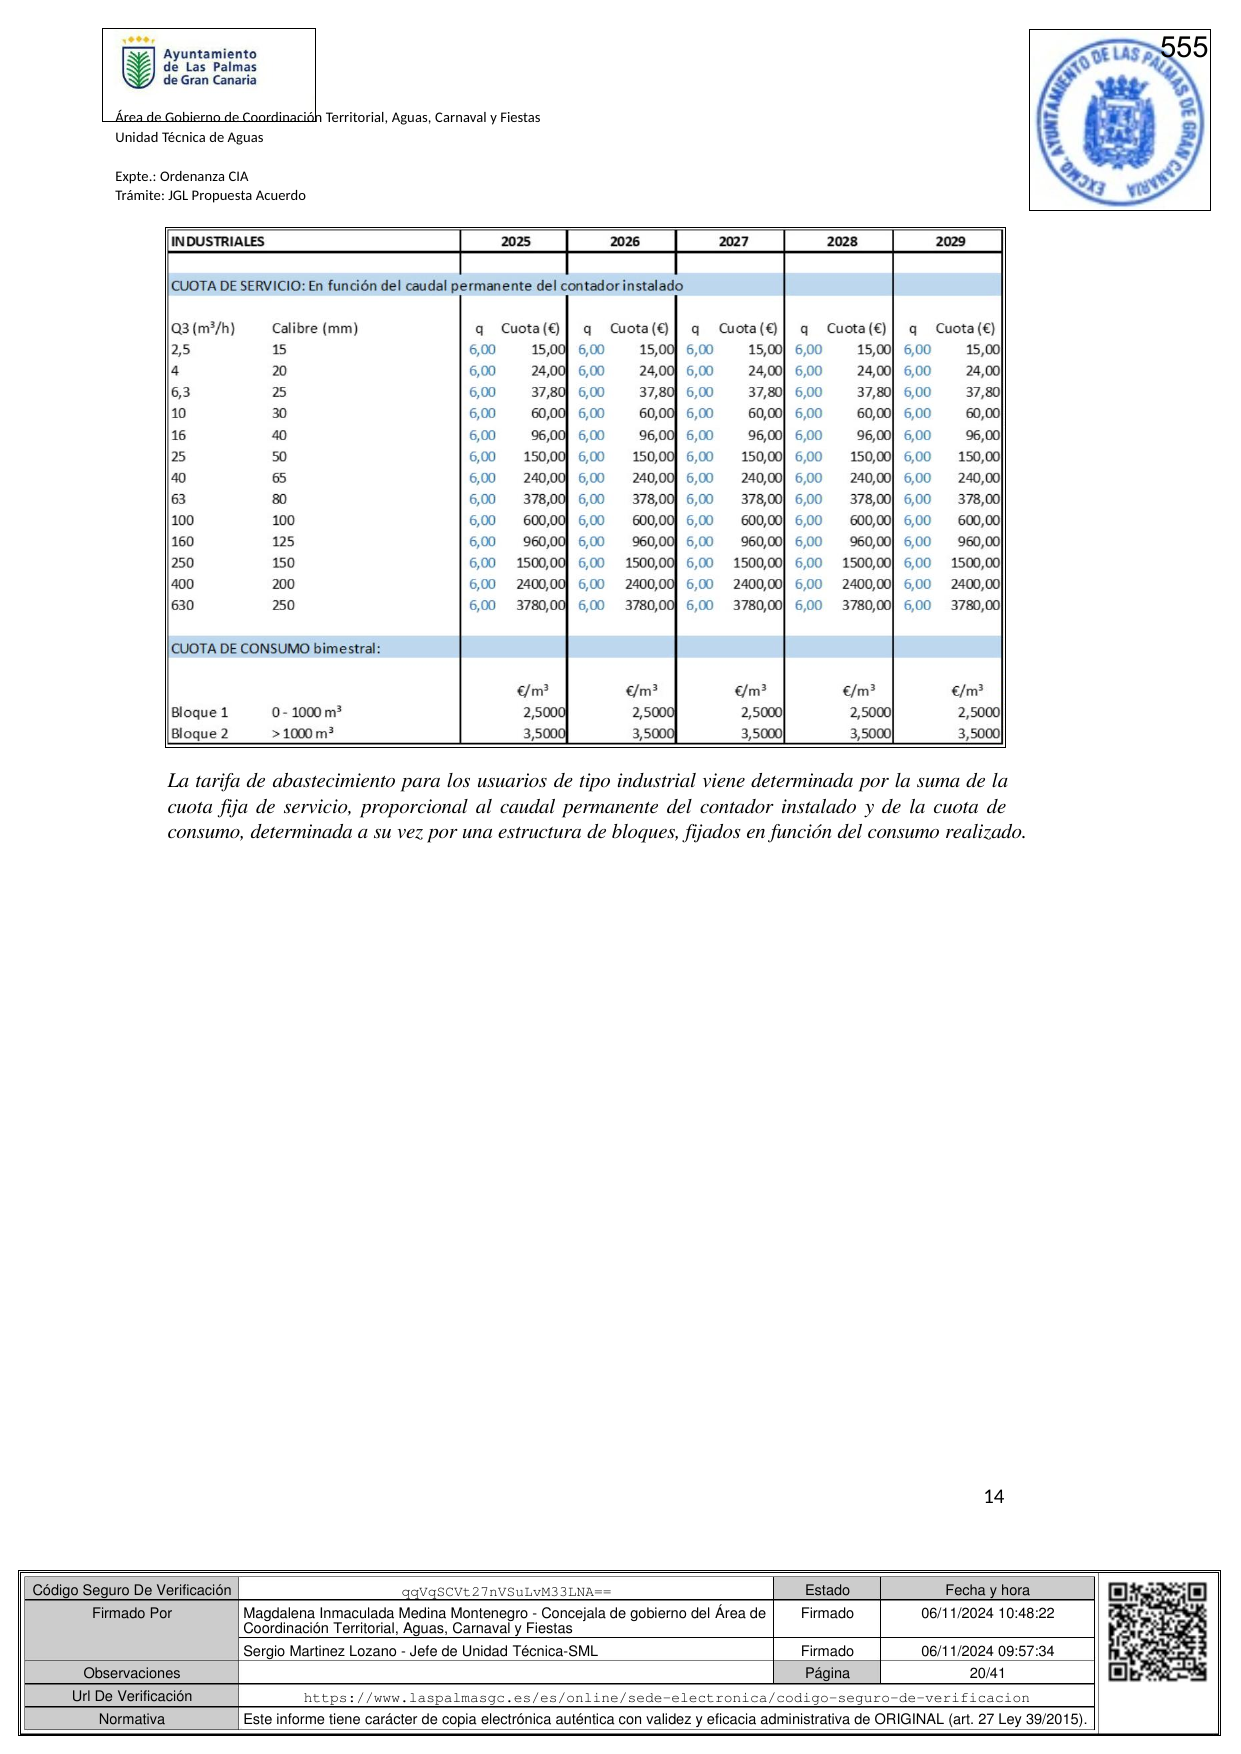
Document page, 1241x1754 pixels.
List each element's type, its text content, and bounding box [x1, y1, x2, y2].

text Expte.: Ordenanza CIA [115, 169, 271, 184]
text Unidad Técnica de Aguas [115, 131, 568, 145]
text Trámite: JGL Propuesta Acuerdo [115, 189, 333, 203]
text 06/11/2024 10:48:22 [921, 1605, 1077, 1622]
text 4 [993, 1487, 1029, 1508]
picture [1030, 30, 1210, 210]
picture [19, 1571, 1220, 1735]
text Fecha y hora [945, 1582, 1052, 1599]
text Código Seguro De Verificación [32, 1582, 257, 1599]
text Url De Verificación [72, 1688, 214, 1705]
text https://www.laspalmasgc.es/es/online/sede-electronica/codigo-seguro-de-verificacion [304, 1692, 1055, 1705]
text Firmado [801, 1643, 876, 1659]
text La tarifa de abastecimiento para los usuarios de tipo industrial viene determinada por la suma de la [167, 770, 1028, 792]
text 20/41 [969, 1666, 1077, 1682]
text Firmado [801, 1605, 876, 1622]
text Estado [805, 1582, 872, 1599]
text 555 [1160, 31, 1233, 64]
text Página [805, 1666, 876, 1682]
text Coordinación Territorial, Aguas, Carnaval y Fiestas [243, 1622, 791, 1637]
text Firmado Por [92, 1605, 243, 1622]
text Área de Gobierno de Coordinación Territorial, Aguas, Carnaval y Fiestas [115, 111, 568, 126]
text Este informe tiene carácter de copia electrónica auténtica con validez y eficacia administrativa de ORIGINAL (art. 27 Ley 39/2015). [243, 1711, 1113, 1728]
text cuota fija de servicio, proporcional al caudal permanente del contador instalado y de la cuota de [167, 796, 1028, 818]
picture [166, 228, 1005, 747]
text Sergio Martinez Lozano - Jefe de Unidad Técnica-SML [243, 1643, 623, 1659]
text 06/11/2024 09:57:34 [921, 1643, 1077, 1659]
text Normativa [99, 1711, 214, 1728]
text consumo, determinada a su vez por una estructura de bloques, fijados en función del consumo realizado. [167, 821, 1028, 843]
text Magdalena Inmaculada Medina Montenegro - Concejala de gobierno del Área de [243, 1605, 791, 1622]
text Observaciones [83, 1666, 214, 1682]
picture [103, 29, 315, 121]
